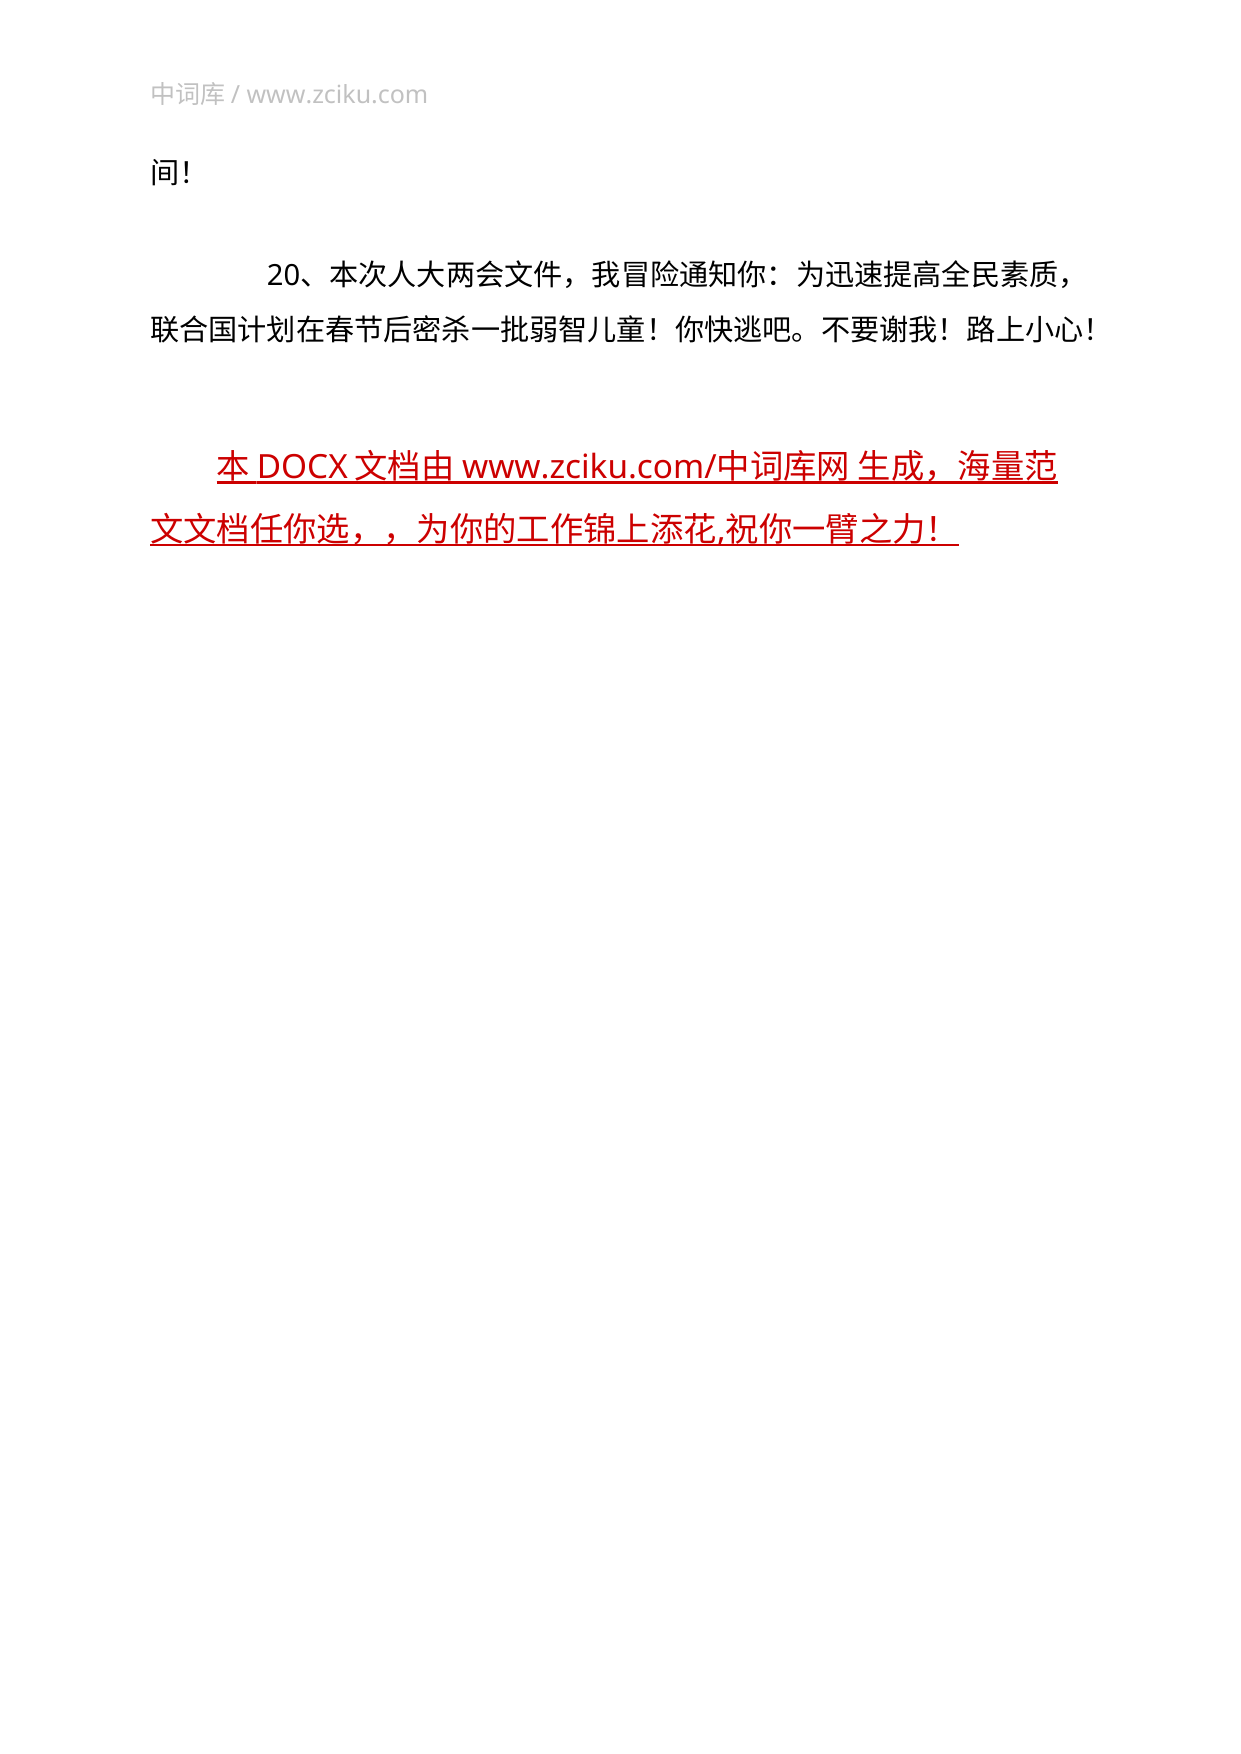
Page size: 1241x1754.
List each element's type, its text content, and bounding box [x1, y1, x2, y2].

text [150, 150, 1090, 192]
text 本DOCX文档由 www.zciku.com/中词库网 生成，海量范文文档任你选，，为你的工作锦上添花,祝你一臂之力！ [150, 440, 1090, 551]
text 20、本次人大两会文件，我冒险通知你：为迅速提高全民素质，联合国计划在春节后密杀一批弱智儿童！你快逃吧。不要谢我！路上小心！ [150, 252, 1090, 349]
